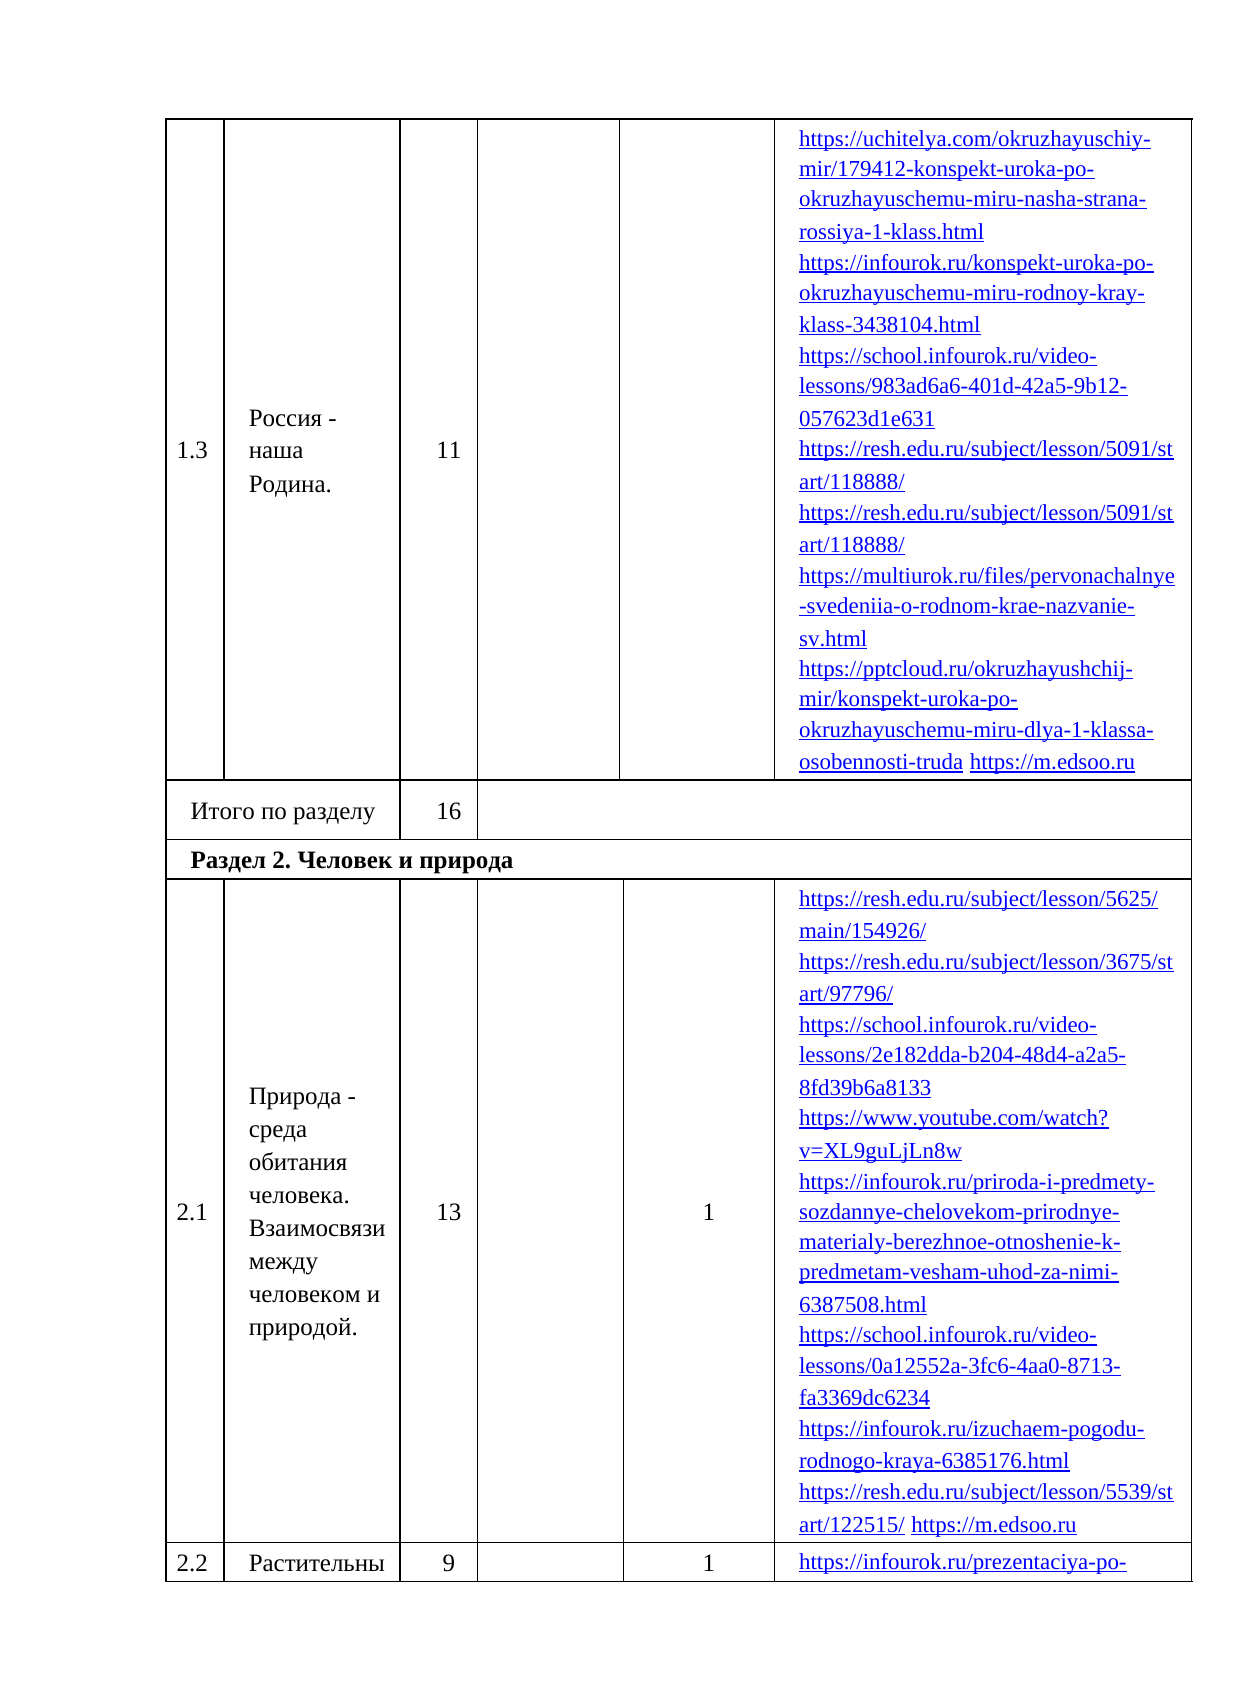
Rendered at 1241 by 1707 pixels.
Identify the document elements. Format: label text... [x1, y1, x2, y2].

table_cell Россия - наша Родина. [225, 120, 399, 779]
table_cell 13 [401, 880, 477, 1541]
table_cell 2.1 [167, 880, 223, 1541]
table_cell 1.3 [167, 120, 223, 779]
table_cell [620, 120, 774, 779]
table_cell https://resh.edu.ru/subject/lesson/5625/main/154926/ https://resh.edu.ru/subject/lesson/3675/start/97796/ https://school.infourok.ru/video-lessons/2e182dda-b204-48d4-a2a5-8fd39b6a8133 https://www.youtube.com/watch?v=XL9guLjLn8w https://infourok.ru/priroda-i-predmety-sozdannye-chelovekom-prirodnye-materialy-berezhnoe-otnoshenie-k-predmetam-vesham-uhod-za-nimi-6387508.html https://school.infourok.ru/video-lessons/0a12552a-3fc6-4aa0-8713-fa3369dc6234 https://infourok.ru/izuchaem-pogodu-rodnogo-kraya-6385176.html https://resh.edu.ru/subject/lesson/5539/start/122515/ https://m.edsoo.ru [775, 880, 1191, 1541]
table_cell [478, 880, 623, 1541]
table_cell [775, 1543, 1191, 1581]
table_cell [478, 781, 1191, 838]
table_cell [478, 1543, 623, 1581]
table_cell 16 [401, 781, 477, 838]
table_cell Раздел 2. Человек и природа [167, 840, 1191, 878]
table_cell 1 [624, 1543, 774, 1581]
table_cell [478, 120, 619, 779]
table_cell 2.2 [167, 1543, 223, 1581]
table_cell 11 [401, 120, 477, 779]
table_cell 9 [401, 1543, 477, 1581]
table_cell Природа - среда обитания человека. Взаимосвязи между человеком и природой. [225, 880, 399, 1541]
table_cell 1 [624, 880, 774, 1541]
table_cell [225, 1543, 399, 1581]
table_cell Итого по разделу [167, 781, 399, 838]
table_cell https://uchitelya.com/okruzhayuschiy-mir/179412-konspekt-uroka-po-okruzhayuschemu-miru-nasha-strana-rossiya-1-klass.html https://infourok.ru/konspekt-uroka-po-okruzhayuschemu-miru-rodnoy-kray-klass-3438104.html https://school.infourok.ru/video-lessons/983ad6a6-401d-42a5-9b12-057623d1e631 https://resh.edu.ru/subject/lesson/5091/start/118888/ https://resh.edu.ru/subject/lesson/5091/start/118888/ https://multiurok.ru/files/pervonachalnye-svedeniia-o-rodnom-krae-nazvanie-sv.html https://pptcloud.ru/okruzhayushchij-mir/konspekt-uroka-po-okruzhayuschemu-miru-dlya-1-klassa-osobennosti-truda https://m.edsoo.ru [775, 120, 1191, 779]
